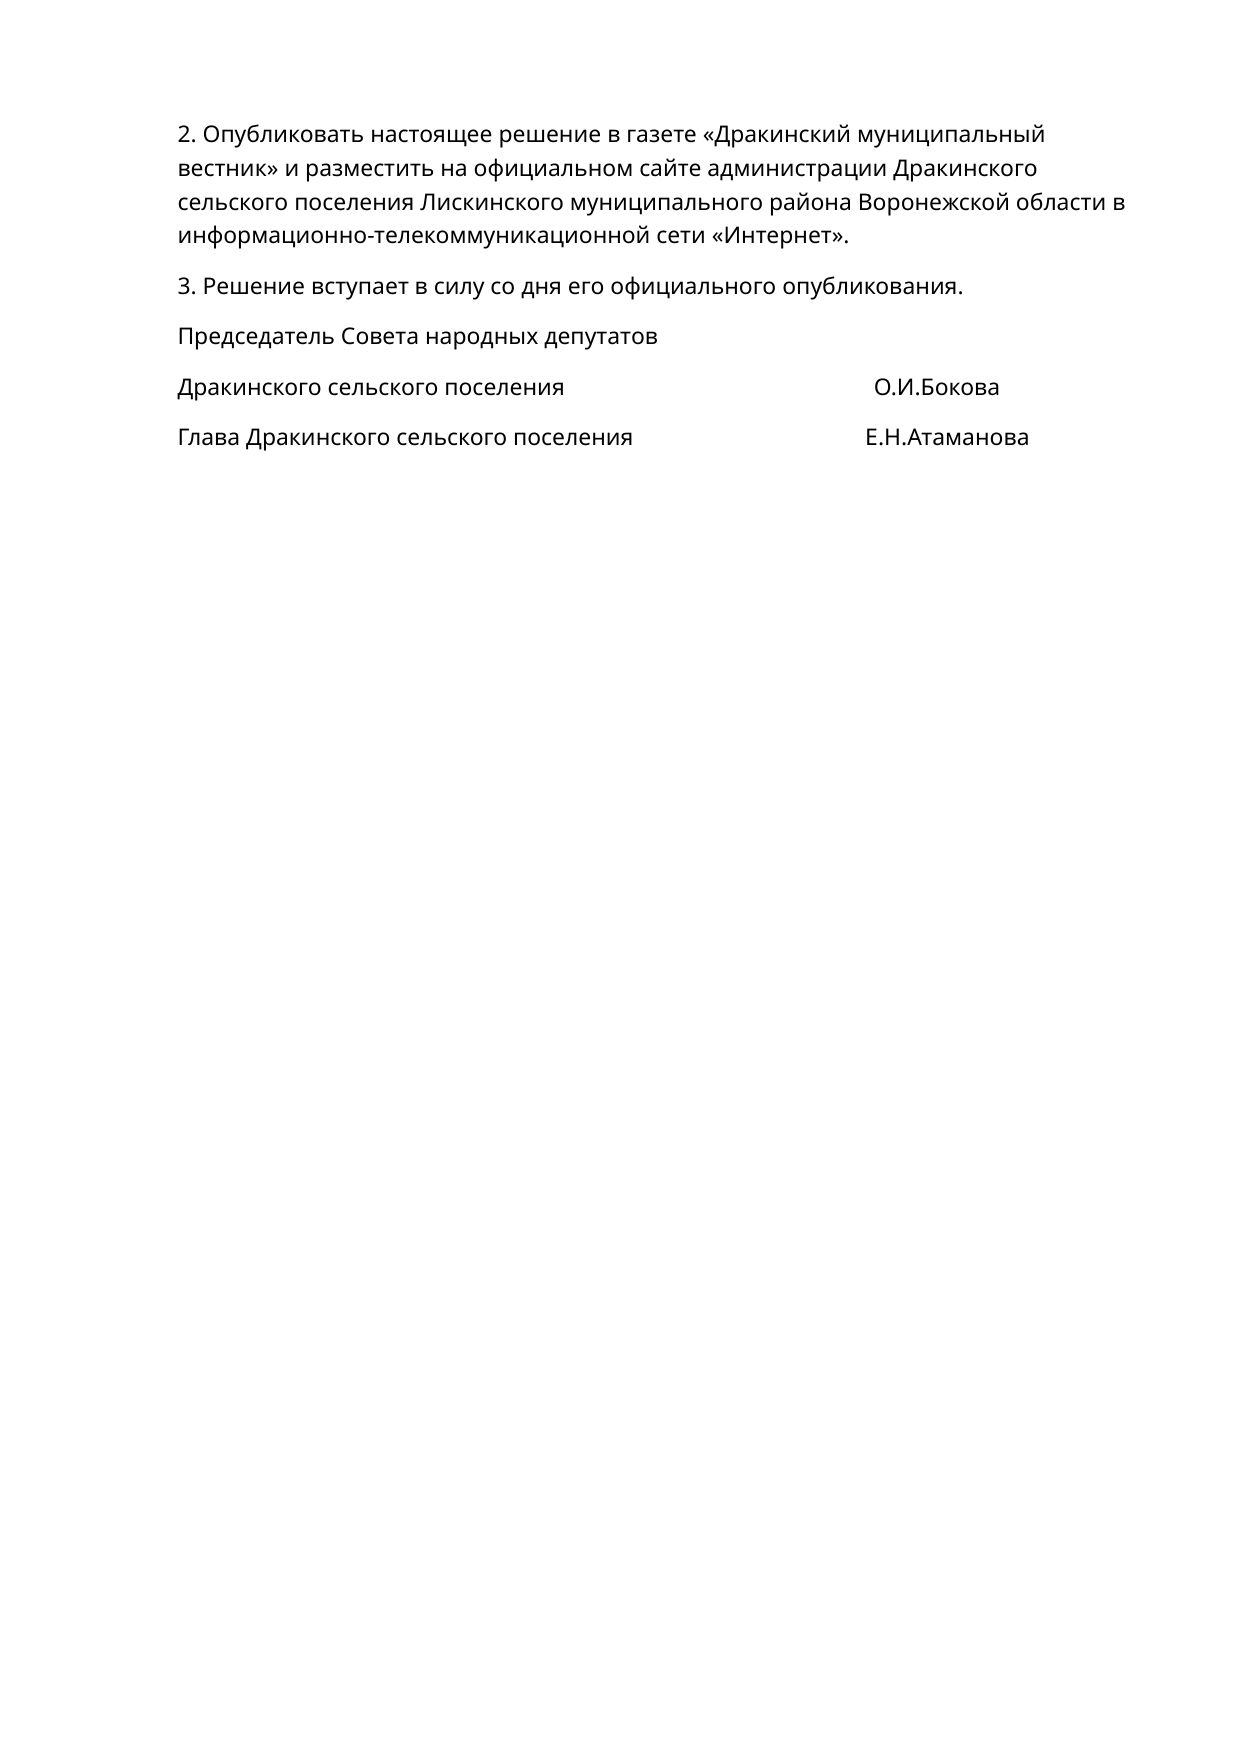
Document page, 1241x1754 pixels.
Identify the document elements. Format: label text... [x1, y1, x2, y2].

text 2. Опубликовать настоящее решение в газете «Дракинский муниципальный вестник» и разместить на официальном сайте администрации Дракинского сельского поселения Лискинского муниципального района Воронежской области в информационно-телекоммуникационной сети «Интернет». [177, 118, 1152, 251]
text Дракинского сельского поселения О.И.Бокова [177, 371, 1152, 402]
text 3. Решение вступает в силу со дня его официального опубликования. [177, 270, 1152, 301]
text Глава Дракинского сельского поселения Е.Н.Атаманова [177, 421, 1152, 452]
text Председатель Совета народных депутатов [177, 320, 1152, 351]
